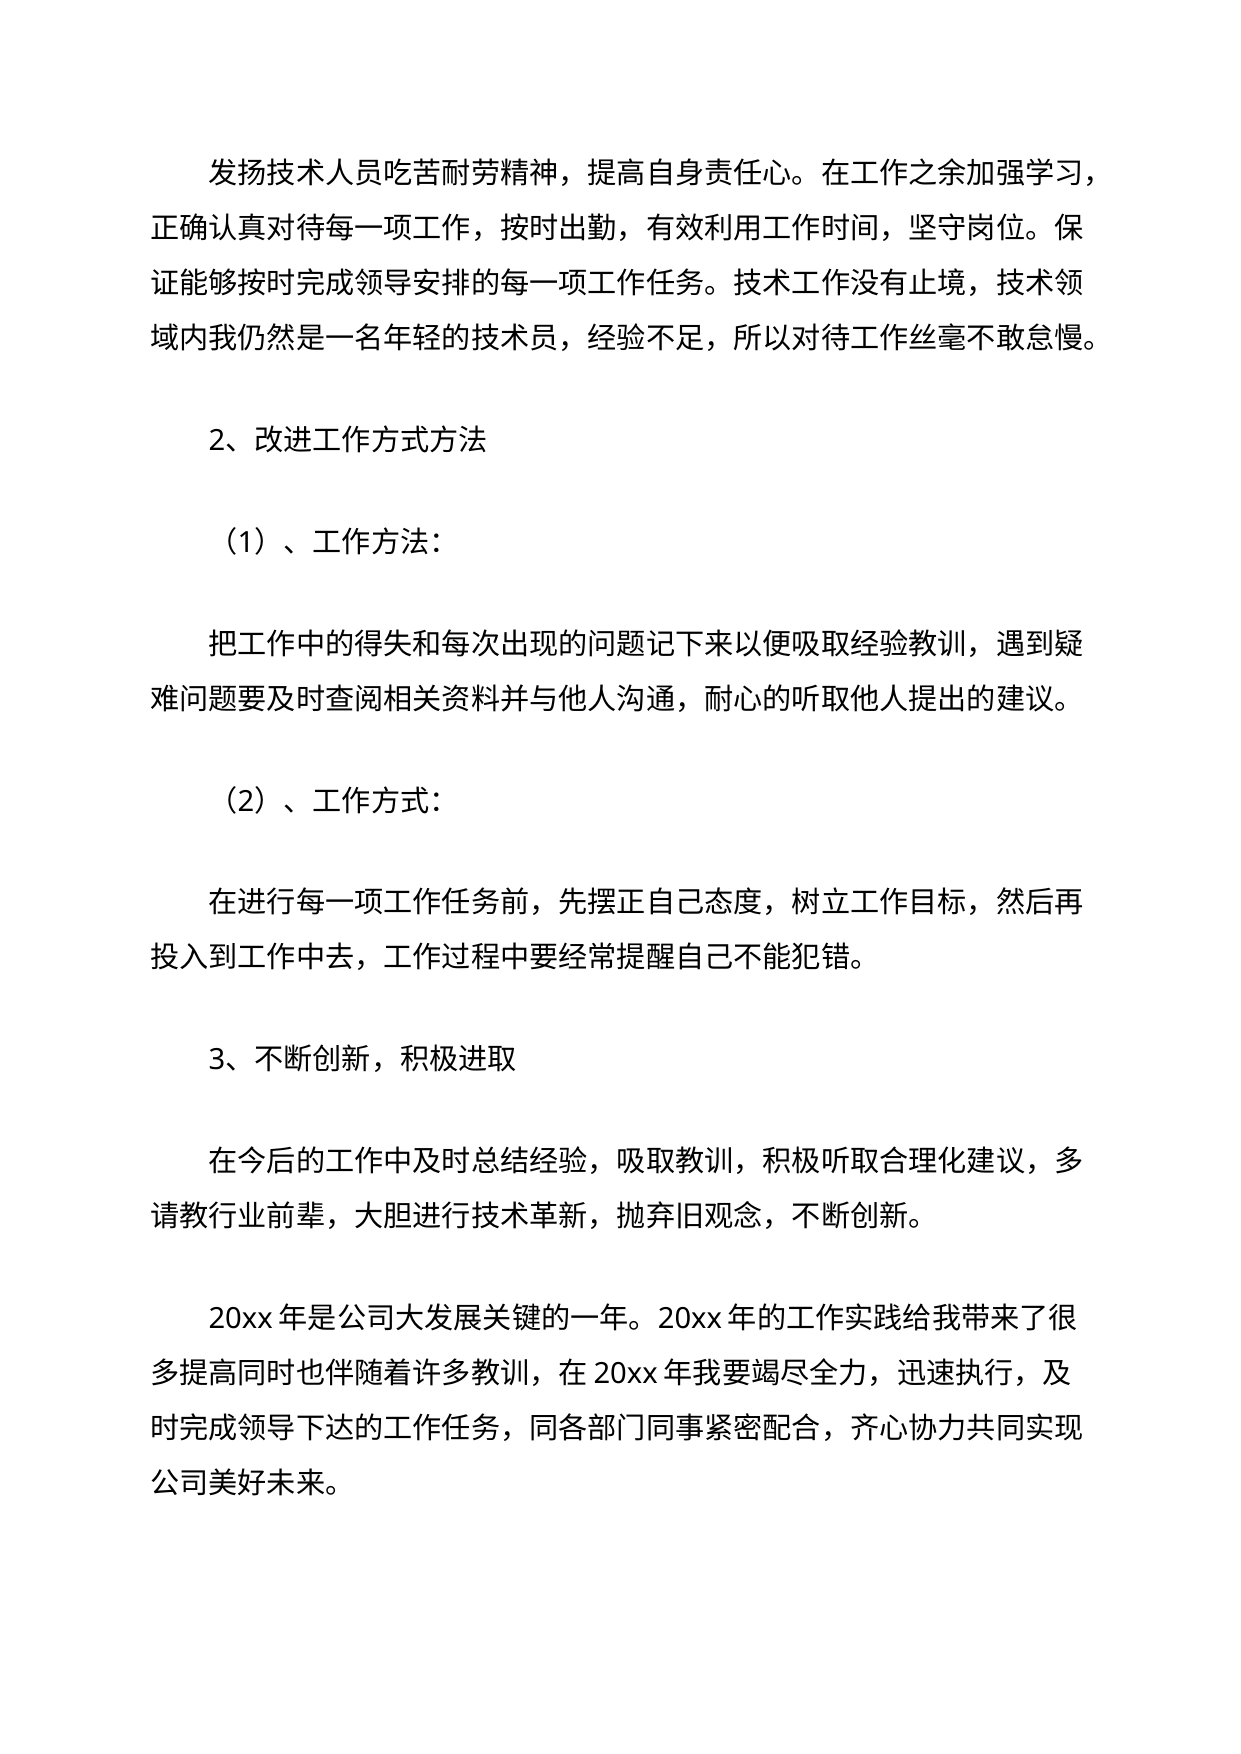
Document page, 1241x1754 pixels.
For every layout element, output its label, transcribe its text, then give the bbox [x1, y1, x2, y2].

text 2、改进工作方式方法 [150, 416, 1090, 459]
text 3、不断创新，积极进取 [150, 1036, 1090, 1078]
text 在进行每一项工作任务前，先摆正自己态度，树立工作目标，然后再投入到工作中去，工作过程中要经常提醒自己不能犯错。 [150, 879, 1090, 976]
text （1）、工作方法： [150, 518, 1090, 561]
text （2）、工作方式： [150, 777, 1090, 819]
text 20xx年是公司大发展关键的一年。20xx年的工作实践给我带来了很多提高同时也伴随着许多教训，在20xx年我要竭尽全力，迅速执行，及时完成领导下达的工作任务，同各部门同事紧密配合，齐心协力共同实现公司美好未来。 [150, 1294, 1090, 1502]
text 在今后的工作中及时总结经验，吸取教训，积极听取合理化建议，多请教行业前辈，大胆进行技术革新，抛弃旧观念，不断创新。 [150, 1138, 1090, 1235]
text 发扬技术人员吃苦耐劳精神，提高自身责任心。在工作之余加强学习，正确认真对待每一项工作，按时出勤，有效利用工作时间，坚守岗位。保证能够按时完成领导安排的每一项工作任务。技术工作没有止境，技术领域内我仍然是一名年轻的技术员，经验不足，所以对待工作丝毫不敢怠慢。 [150, 150, 1090, 357]
text 把工作中的得失和每次出现的问题记下来以便吸取经验教训，遇到疑难问题要及时查阅相关资料并与他人沟通，耐心的听取他人提出的建议。 [150, 620, 1090, 718]
